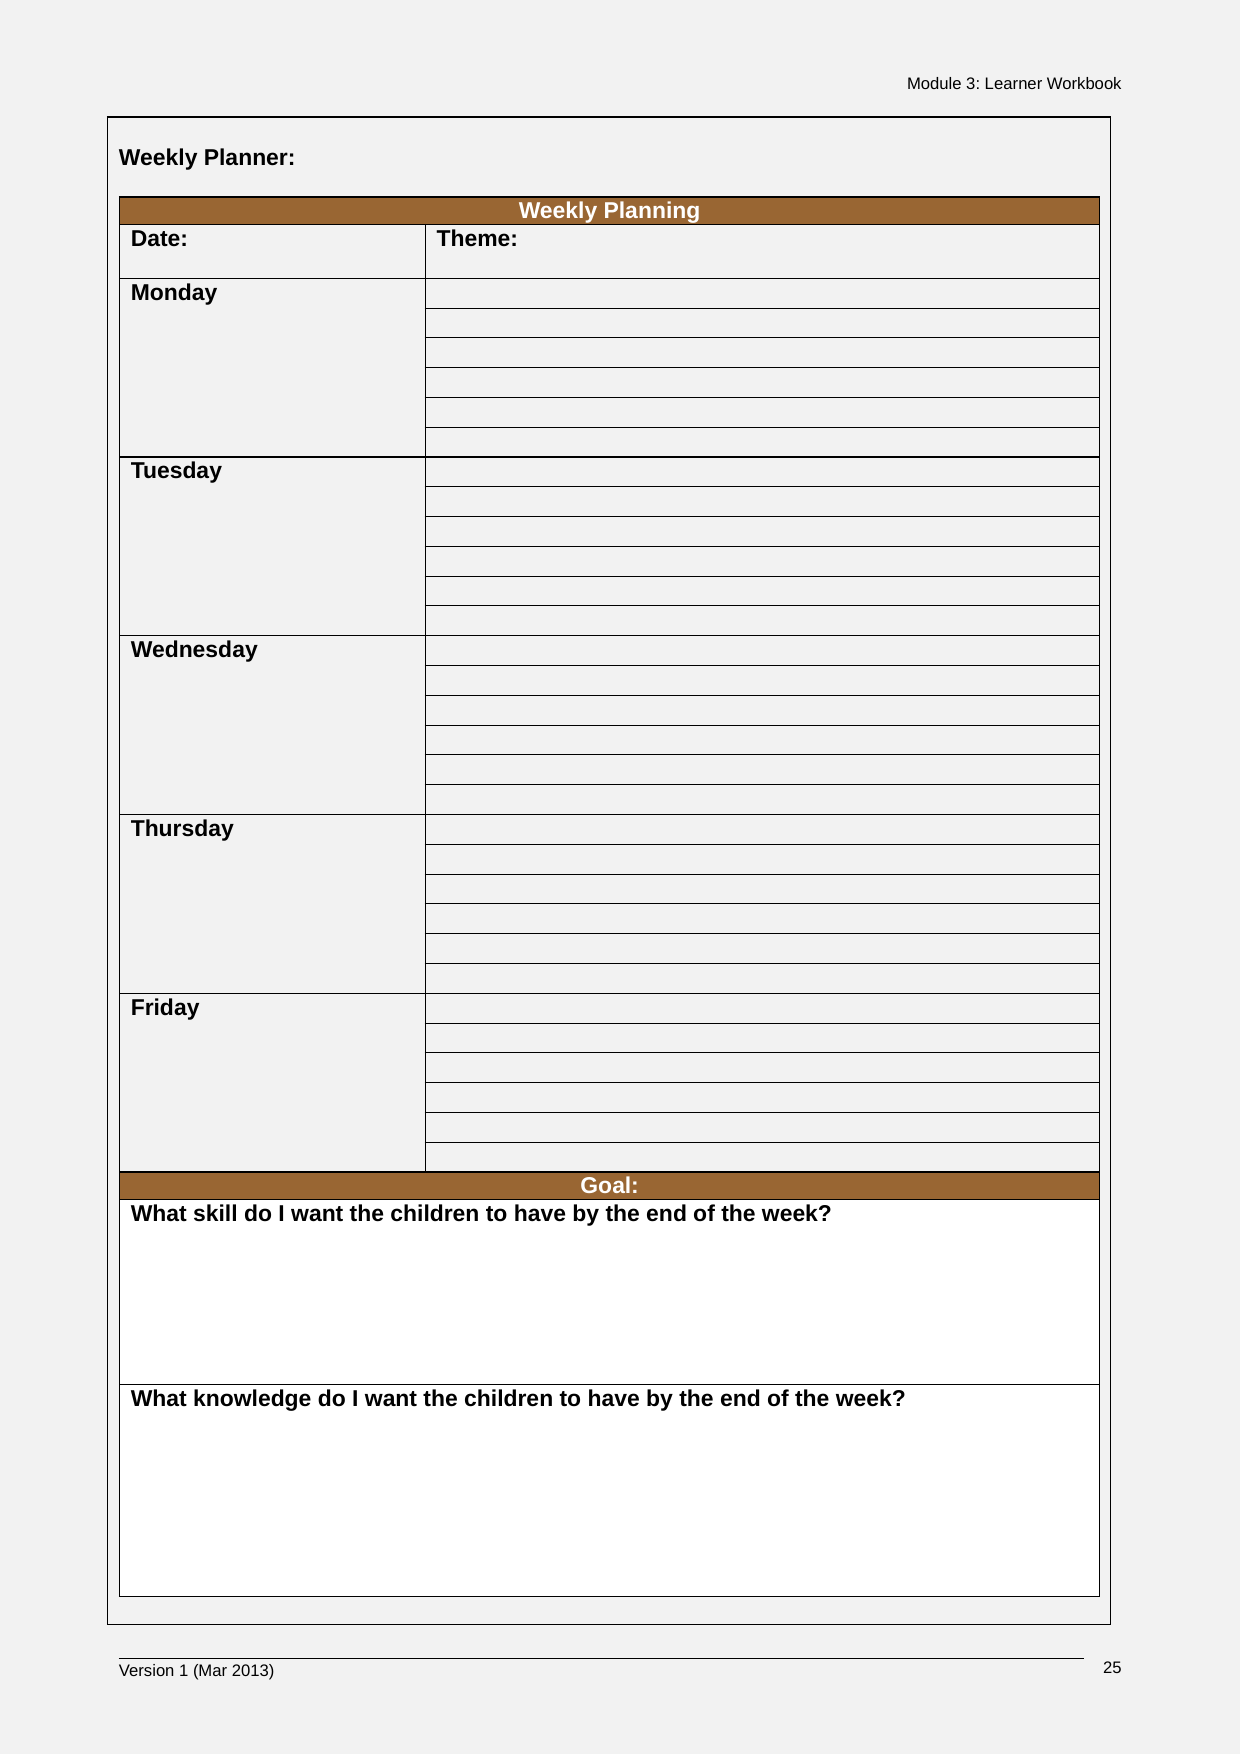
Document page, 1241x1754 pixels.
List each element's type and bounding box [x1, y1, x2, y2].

table_cell [108, 118, 1110, 1623]
